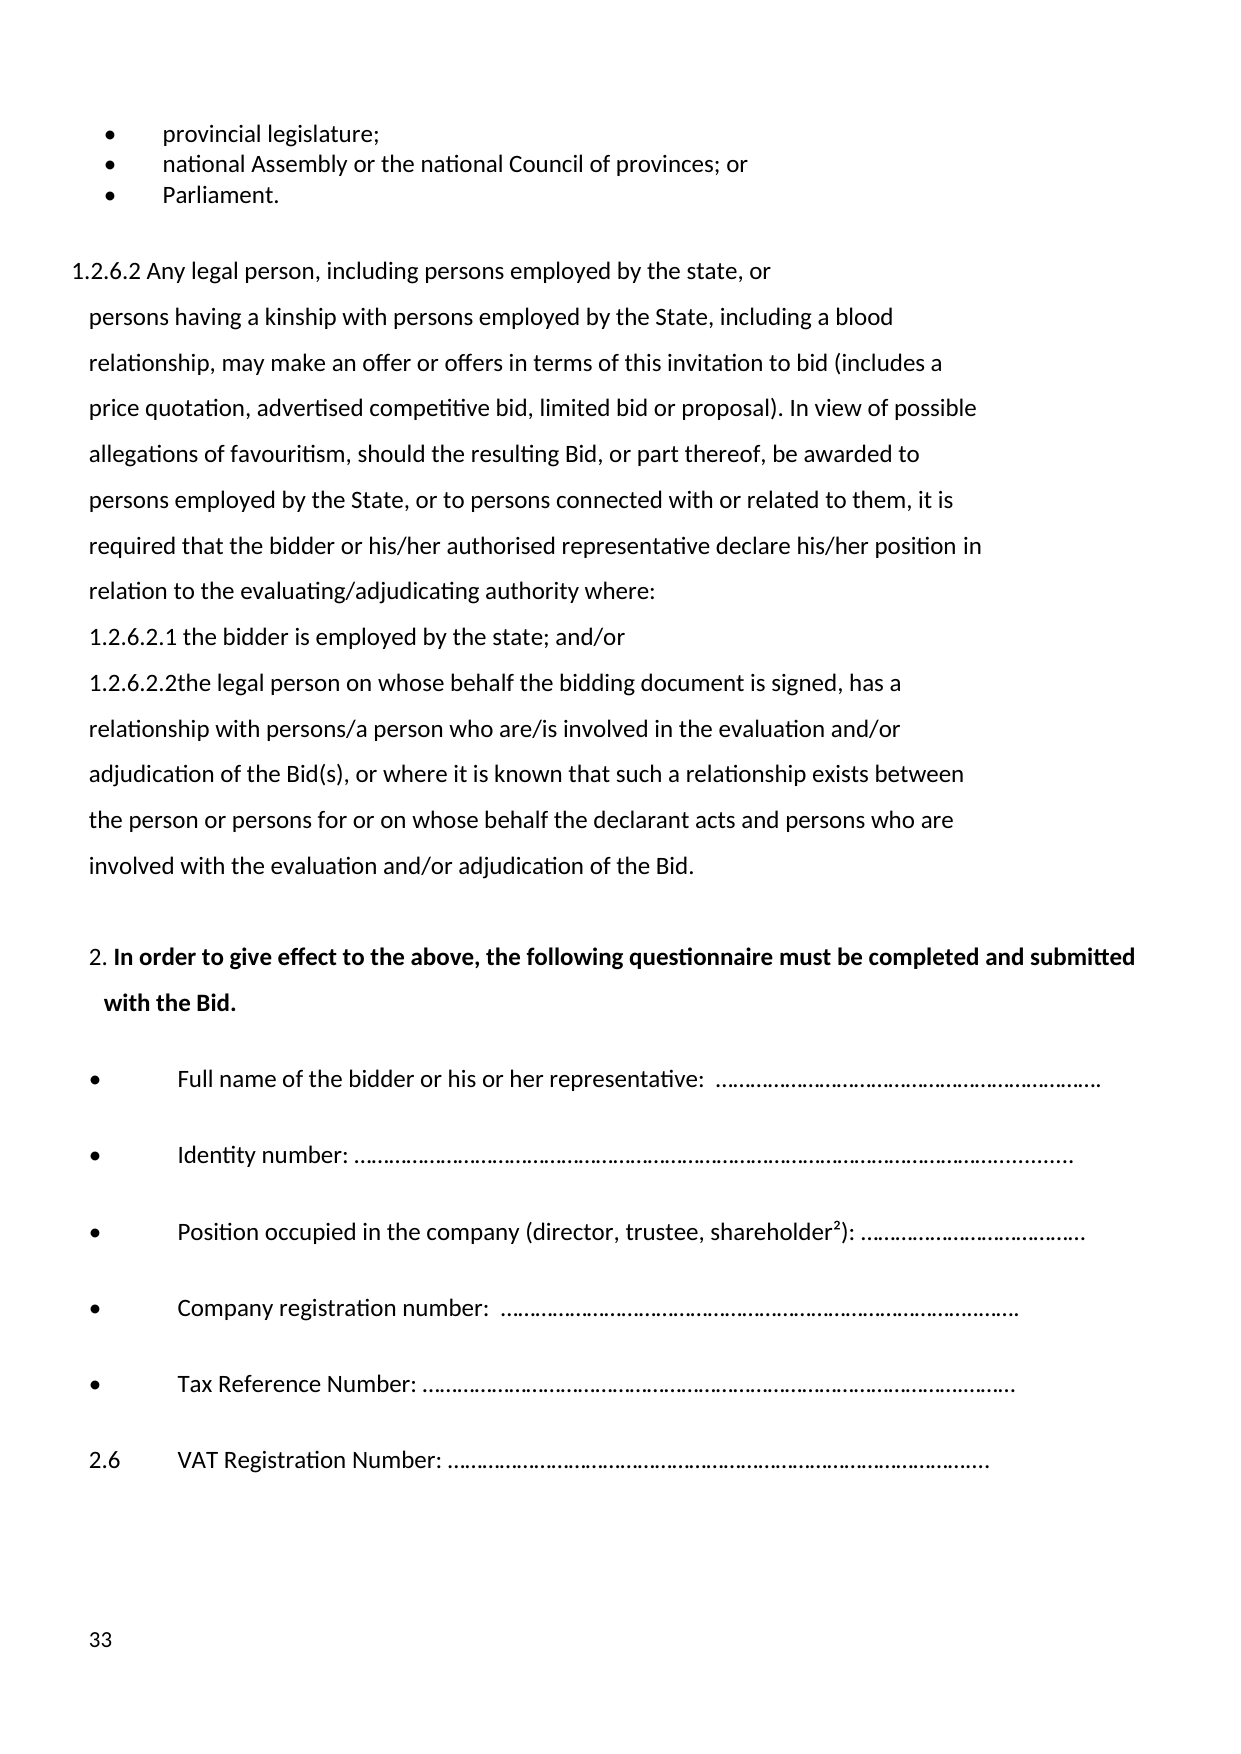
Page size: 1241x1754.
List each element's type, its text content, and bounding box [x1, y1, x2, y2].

text allegations of favouritism, should the resulting Bid, or part thereof, be awarded to [89, 438, 1166, 469]
list Parliament. [103, 179, 1166, 210]
text 2. In order to give effect to the above, the following questionnaire must be completed and submitted with the Bid. [89, 941, 1166, 1018]
text relationship, may make an offer or offers in terms of this invitation to bid (includes a [89, 347, 1166, 377]
list Company registration number: ………………………………………………………………………..……. [89, 1292, 1166, 1323]
text 2.6 VAT Registration Number: ……………………………………………………………………………….... [89, 1444, 1166, 1475]
text 1.2.6.2.1 the bidder is employed by the state; and/or [89, 621, 1166, 652]
text persons employed by the State, or to persons connected with or related to them, it is [89, 484, 1166, 514]
list national Assembly or the national Council of provinces; or [103, 149, 1166, 179]
list Full name of the bidder or his or her representative: …………………………………………………………. [89, 1063, 1166, 1094]
list provincial legislature; [103, 118, 1166, 149]
text adjudication of the Bid(s), or where it is known that such a relationship exists between [89, 758, 1166, 789]
list Identity number: …………………………………………………………………………………………………............. [89, 1139, 1166, 1170]
text involved with the evaluation and/or adjudication of the Bid. [89, 850, 1166, 880]
text persons having a kinship with persons employed by the State, including a blood [89, 301, 1166, 332]
text required that the bidder or his/her authorised representative declare his/her position in [89, 530, 1166, 560]
text price quotation, advertised competitive bid, limited bid or proposal). In view of possible [89, 393, 1166, 423]
text 1.2.6.2.2the legal person on whose behalf the bidding document is signed, has a [89, 667, 1166, 697]
text relation to the evaluating/adjudicating authority where: [89, 576, 1166, 606]
list Position occupied in the company (director, trustee, shareholder²): ………………………………… [89, 1216, 1166, 1246]
text relationship with persons/a person who are/is involved in the evaluation and/or [89, 713, 1166, 743]
text 1.2.6.2 Any legal person, including persons employed by the state, or [15, 255, 1166, 286]
text the person or persons for or on whose behalf the declarant acts and persons who are [89, 804, 1166, 835]
list Tax Reference Number: ………………………………………………………………………………….……… [89, 1368, 1166, 1399]
